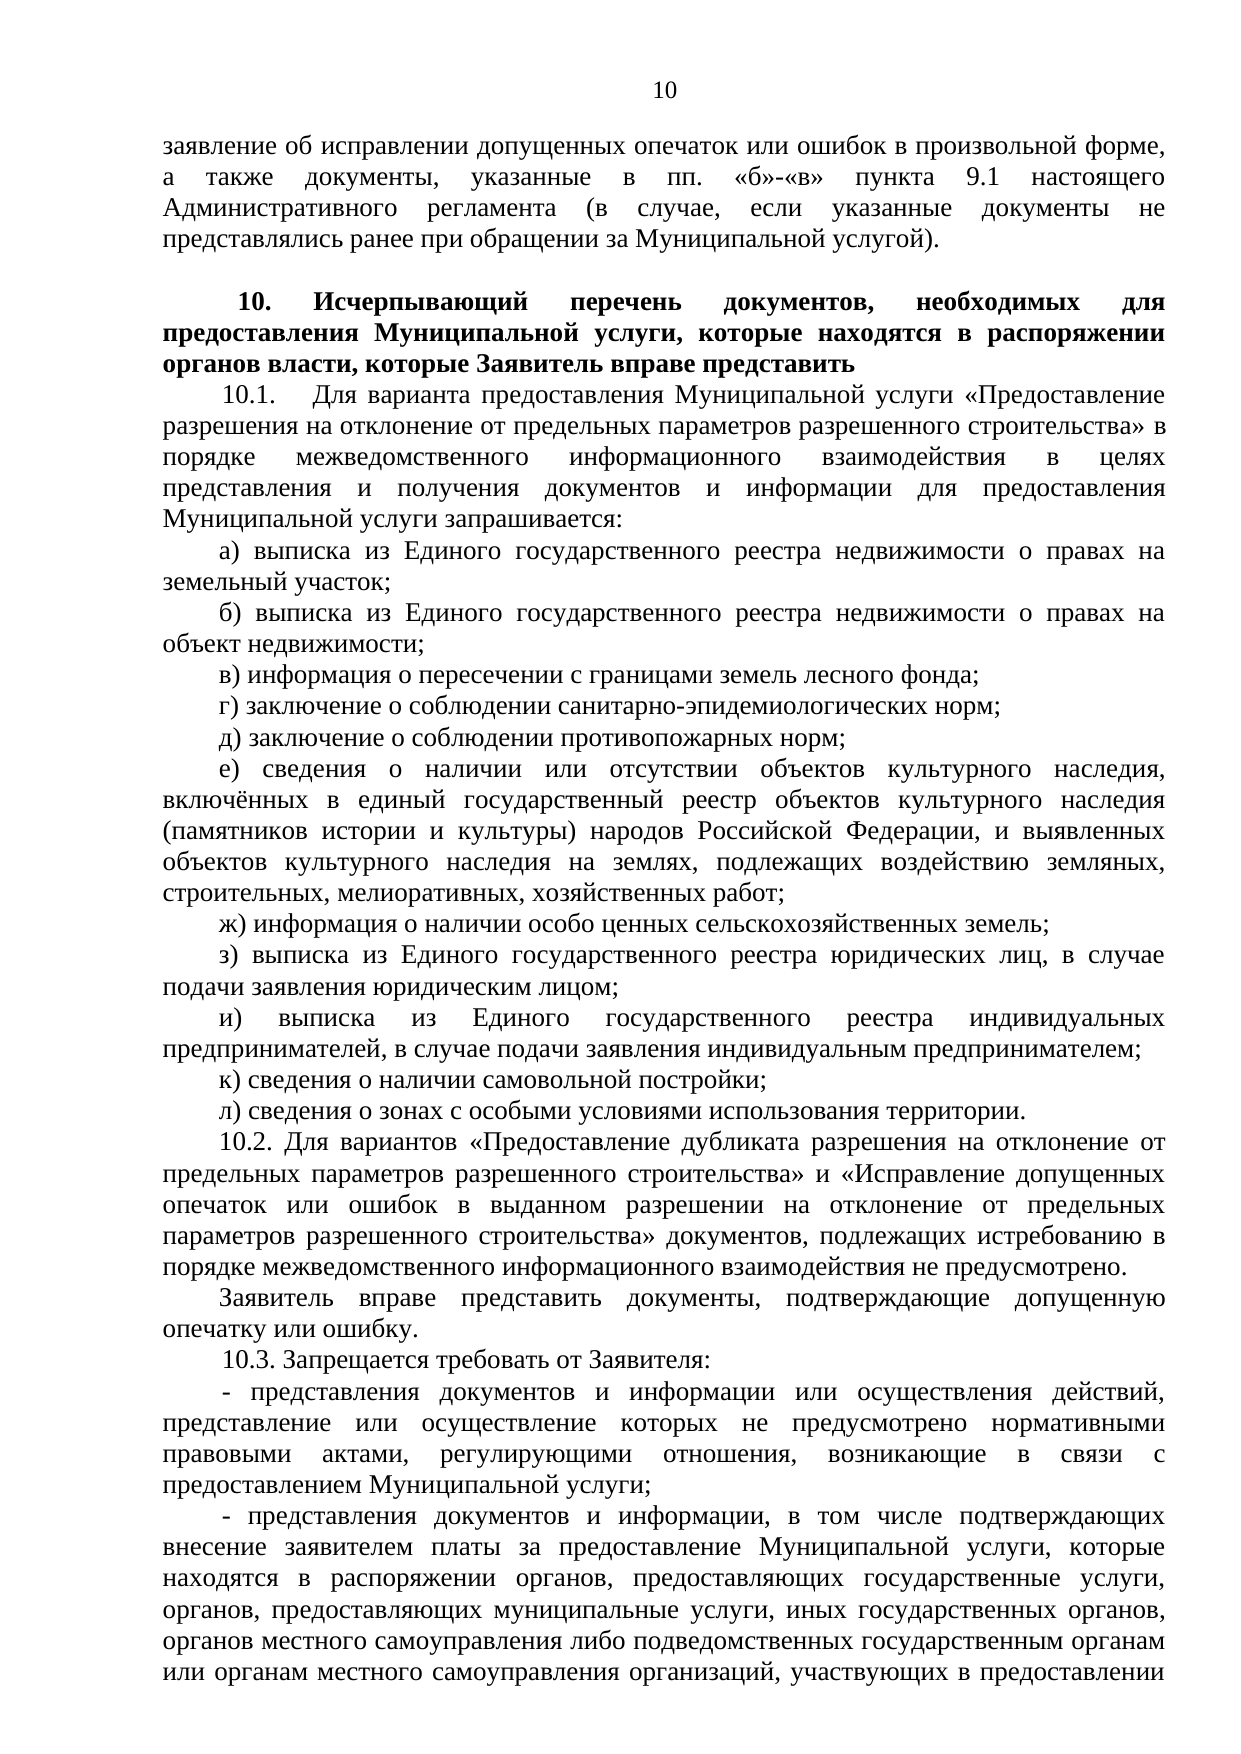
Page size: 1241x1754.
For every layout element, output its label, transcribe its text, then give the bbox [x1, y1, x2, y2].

text д) заключение о соблюдении противопожарных норм; [162, 721, 1167, 752]
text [162, 129, 1167, 253]
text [162, 1499, 1167, 1686]
text б) выписка из Единого государственного реестра недвижимости о правах на объект недвижимости; [162, 596, 1167, 658]
text 10. Исчерпывающий перечень документов, необходимых для предоставления Муниципальной услуги, которые находятся в распоряжении органов власти, которые Заявитель вправе представить [162, 284, 1167, 378]
text и) выписка из Единого государственного реестра индивидуальных предпринимателей, в случае подачи заявления индивидуальным предпринимателем; [162, 1001, 1167, 1063]
text ж) информация о наличии особо ценных сельскохозяйственных земель; [162, 907, 1167, 939]
text Заявитель вправе представить документы, подтверждающие допущенную опечатку или ошибку. [162, 1281, 1167, 1343]
text а) выписка из Единого государственного реестра недвижимости о правах на земельный участок; [162, 534, 1167, 596]
text 10.2. Для вариантов «Предоставление дубликата разрешения на отклонение от предельных параметров разрешенного строительства» и «Исправление допущенных опечаток или ошибок в выданном разрешении на отклонение от предельных параметров разрешенного строительства» документов, подлежащих истребованию в порядке межведомственного информационного взаимодействия не предусмотрено. [162, 1126, 1167, 1281]
text з) выписка из Единого государственного реестра юридических лиц, в случае подачи заявления юридическим лицом; [162, 939, 1167, 1001]
text - представления документов и информации или осуществления действий, представление или осуществление которых не предусмотрено нормативными правовыми актами, регулирующими отношения, возникающие в связи с предоставлением Муниципальной услуги; [162, 1375, 1167, 1499]
text е) сведения о наличии или отсутствии объектов культурного наследия, включённых в единый государственный реестр объектов культурного наследия (памятников истории и культуры) народов Российской Федерации, и выявленных объектов культурного наследия на землях, подлежащих воздействию земляных, строительных, мелиоративных, хозяйственных работ; [162, 752, 1167, 907]
text в) информация о пересечении с границами земель лесного фонда; [162, 658, 1167, 689]
text г) заключение о соблюдении санитарно-эпидемиологических норм; [162, 689, 1167, 721]
text к) сведения о наличии самовольной постройки; [162, 1063, 1167, 1094]
text л) сведения о зонах с особыми условиями использования территории. [162, 1094, 1167, 1126]
text 10.1. Для варианта предоставления Муниципальной услуги «Предоставление разрешения на отклонение от предельных параметров разрешенного строительства» в порядке межведомственного информационного взаимодействия в целях представления и получения документов и информации для предоставления Муниципальной услуги запрашивается: [162, 378, 1167, 534]
text 10.3. Запрещается требовать от Заявителя: [162, 1343, 1167, 1375]
